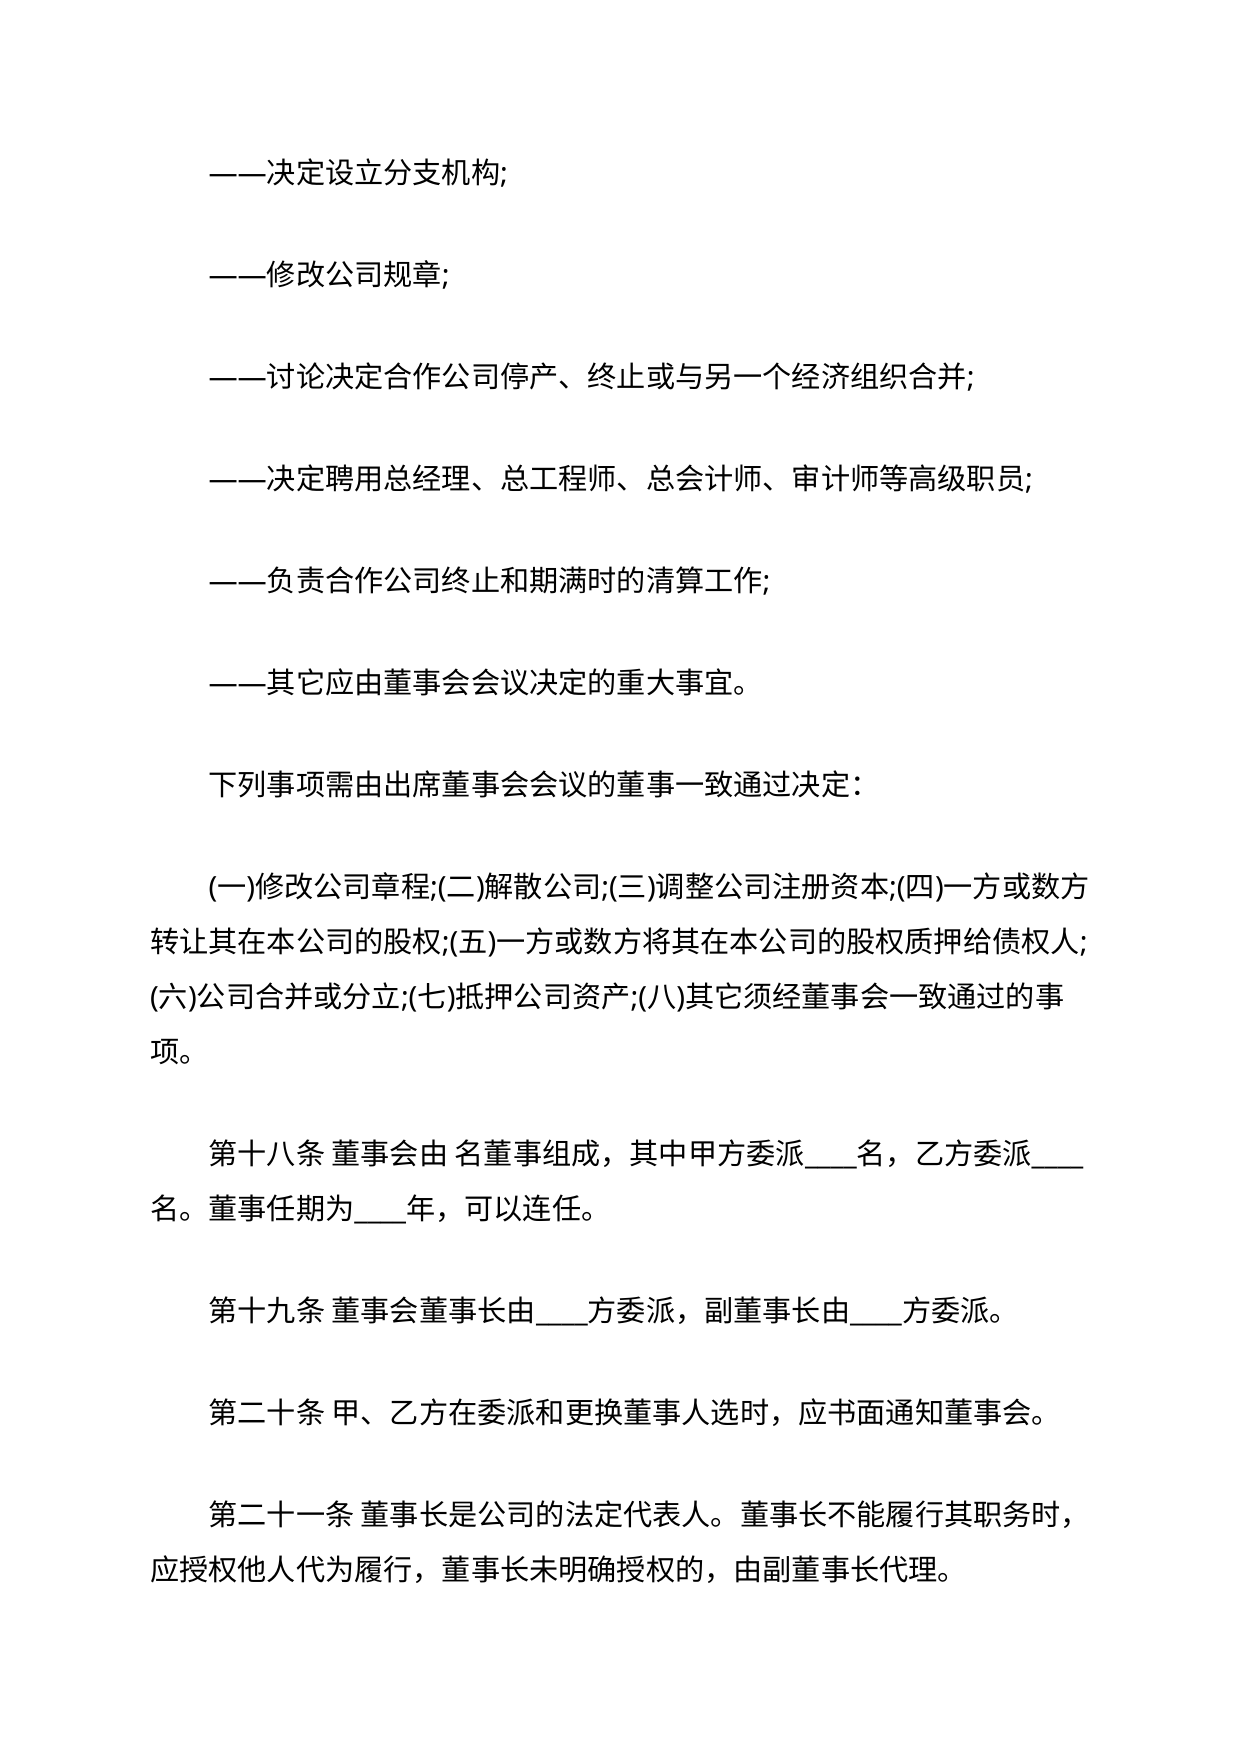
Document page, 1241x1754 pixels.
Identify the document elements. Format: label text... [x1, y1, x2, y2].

text ——决定聘用总经理、总工程师、总会计师、审计师等高级职员; [150, 456, 1090, 498]
text ——决定设立分支机构; [150, 150, 1090, 192]
text 第十八条 董事会由 名董事组成，其中甲方委派____名，乙方委派____名。董事任期为____年，可以连任。 [150, 1130, 1090, 1228]
text ——其它应由董事会会议决定的重大事宜。 [150, 660, 1090, 702]
text ——讨论决定合作公司停产、终止或与另一个经济组织合并; [150, 354, 1090, 396]
text 第二十一条 董事长是公司的法定代表人。董事长不能履行其职务时，应授权他人代为履行，董事长未明确授权的，由副董事长代理。 [150, 1491, 1090, 1588]
text (一)修改公司章程;(二)解散公司;(三)调整公司注册资本;(四)一方或数方转让其在本公司的股权;(五)一方或数方将其在本公司的股权质押给债权人;(六)公司合并或分立;(七)抵押公司资产;(八)其它须经董事会一致通过的事项。 [150, 864, 1090, 1071]
text 下列事项需由出席董事会会议的董事一致通过决定： [150, 762, 1090, 804]
text ——修改公司规章; [150, 252, 1090, 294]
text ——负责合作公司终止和期满时的清算工作; [150, 558, 1090, 600]
text 第二十条 甲、乙方在委派和更换董事人选时，应书面通知董事会。 [150, 1389, 1090, 1432]
text 第十九条 董事会董事长由____方委派，副董事长由____方委派。 [150, 1287, 1090, 1330]
